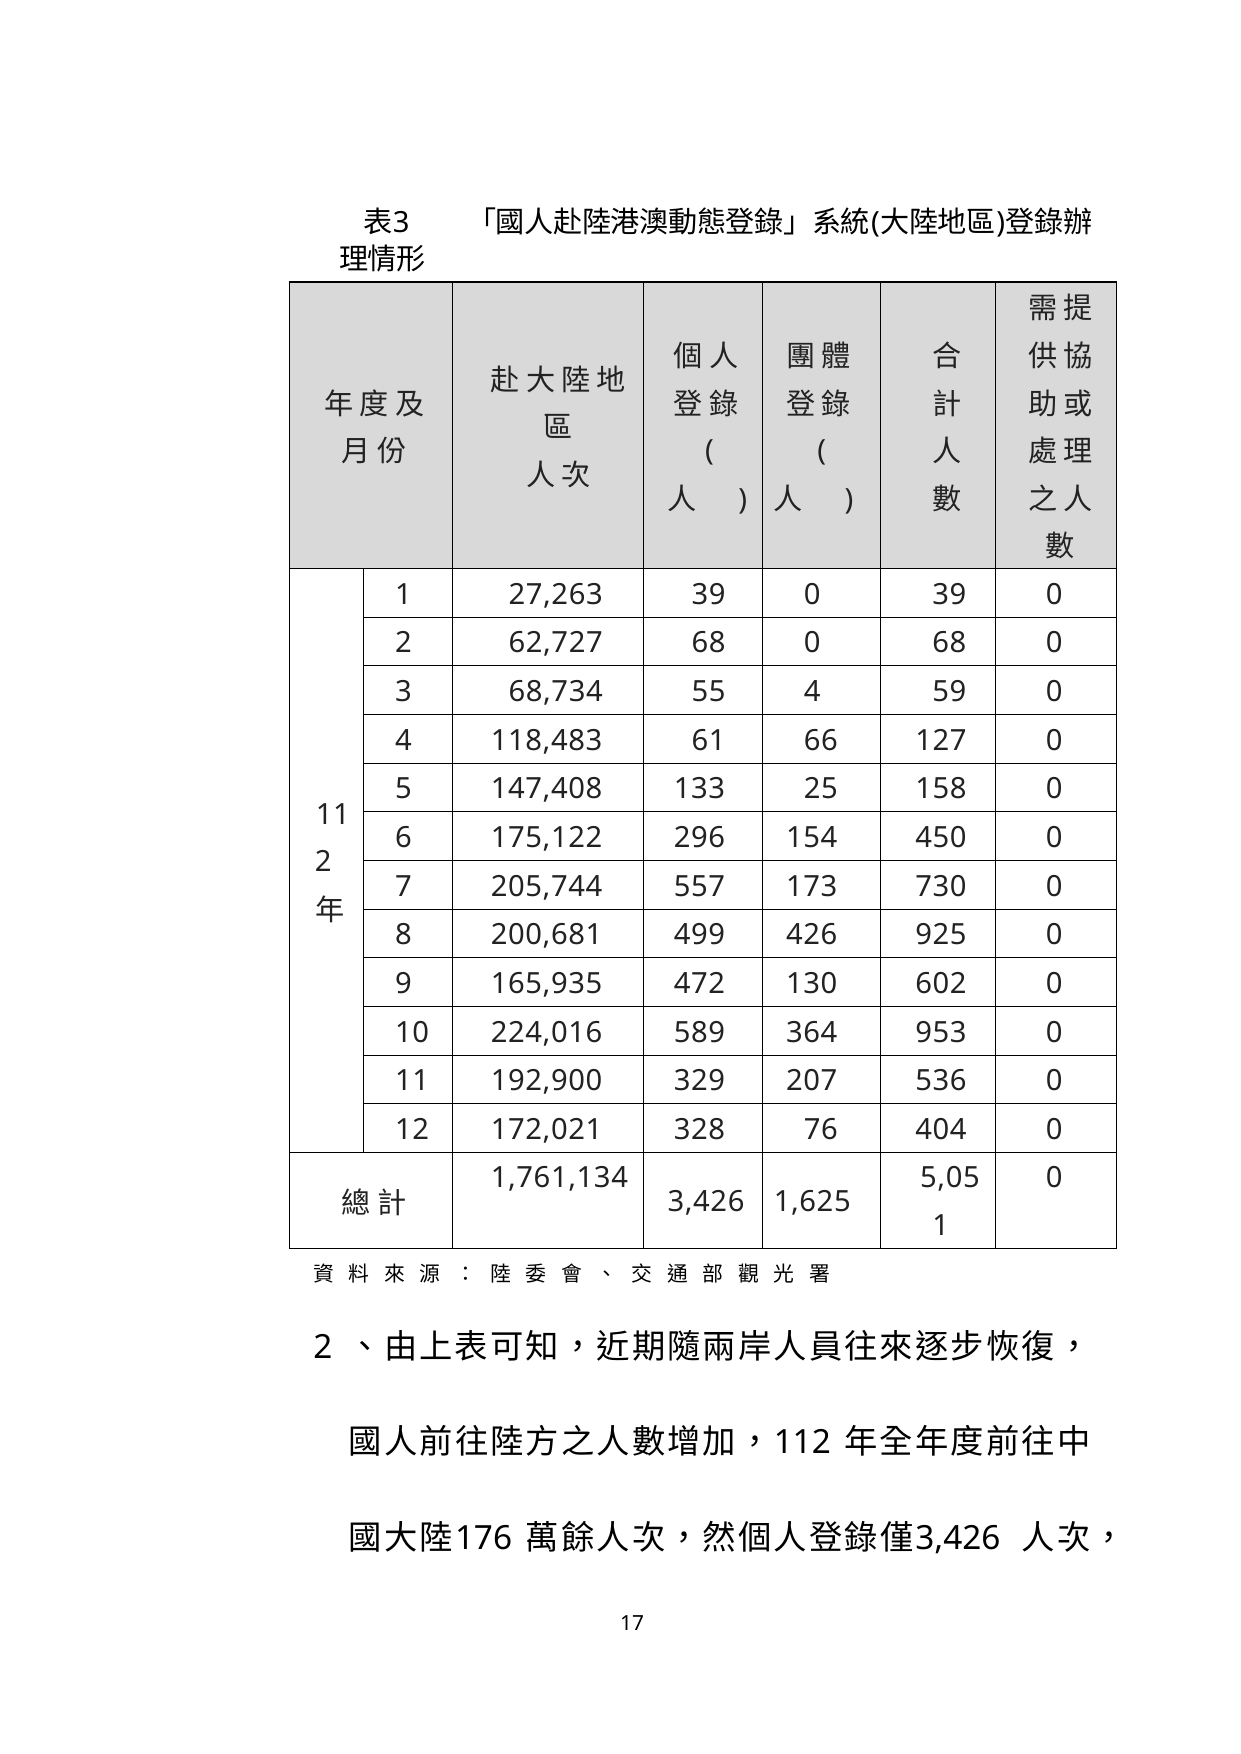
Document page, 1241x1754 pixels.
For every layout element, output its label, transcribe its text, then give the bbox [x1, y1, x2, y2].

table_cell 953 [881, 1007, 995, 1054]
table_cell 27,263 [453, 569, 643, 617]
table_cell 59 [881, 666, 995, 714]
table_cell 76 [763, 1104, 880, 1152]
table_cell 61 [644, 715, 762, 763]
text 資料來源：陸委會、交通部觀光署 [171, 1249, 1092, 1297]
table_cell 39 [881, 569, 995, 617]
table_cell 589 [644, 1007, 762, 1054]
table_cell 總計 [290, 1153, 452, 1248]
table_cell 66 [763, 715, 880, 763]
table_cell 1 [364, 569, 452, 617]
table_cell 172,021 [453, 1104, 643, 1152]
table_header 年度及 月份 [290, 283, 452, 568]
table_cell 602 [881, 958, 995, 1006]
table_cell 1,761,134 [453, 1153, 643, 1248]
table_cell 1,625 [763, 1153, 880, 1248]
table_cell 0 [996, 764, 1116, 811]
table_cell 133 [644, 764, 762, 811]
table_cell 536 [881, 1056, 995, 1103]
table_cell 0 [996, 1056, 1116, 1103]
table_cell 0 [996, 666, 1116, 714]
table_cell 0 [996, 569, 1116, 617]
table_cell 68,734 [453, 666, 643, 714]
table_cell 173 [763, 861, 880, 908]
table_cell 0 [996, 910, 1116, 957]
table_cell 7 [364, 861, 452, 908]
table_cell 112年 [290, 569, 363, 1152]
table_cell 200,681 [453, 910, 643, 957]
table_cell 0 [996, 958, 1116, 1006]
table_cell 925 [881, 910, 995, 957]
table_cell 0 [763, 569, 880, 617]
table_cell 175,122 [453, 812, 643, 860]
table_cell 557 [644, 861, 762, 908]
table_cell 130 [763, 958, 880, 1006]
table_cell 9 [364, 958, 452, 1006]
table_cell 147,408 [453, 764, 643, 811]
table_cell 68 [644, 618, 762, 665]
table_cell 205,744 [453, 861, 643, 908]
table_cell 207 [763, 1056, 880, 1103]
table_cell 2 [364, 618, 452, 665]
table_header 需提供協助或處理之人數 [996, 283, 1116, 568]
table_cell 3 [364, 666, 452, 714]
table_cell 450 [881, 812, 995, 860]
table_cell 127 [881, 715, 995, 763]
table_cell 165,935 [453, 958, 643, 1006]
table_cell 0 [996, 1153, 1116, 1248]
table_cell 472 [644, 958, 762, 1006]
table_cell 4 [763, 666, 880, 714]
table_header 個人登錄 (人) [644, 283, 762, 568]
table_cell 55 [644, 666, 762, 714]
table_cell 3,426 [644, 1153, 762, 1248]
table_header 團體登錄 (人) [763, 283, 880, 568]
table_cell 12 [364, 1104, 452, 1152]
table_cell 8 [364, 910, 452, 957]
table_cell 364 [763, 1007, 880, 1054]
table_cell 499 [644, 910, 762, 957]
table_cell 154 [763, 812, 880, 860]
table_cell 328 [644, 1104, 762, 1152]
table_cell 0 [996, 1007, 1116, 1054]
table_cell 4 [364, 715, 452, 763]
table_cell 39 [644, 569, 762, 617]
table_cell 296 [644, 812, 762, 860]
table_cell 6 [364, 812, 452, 860]
table_cell 329 [644, 1056, 762, 1103]
table_cell 10 [364, 1007, 452, 1054]
table_cell 118,483 [453, 715, 643, 763]
table_cell 11 [364, 1056, 452, 1103]
table_cell 0 [996, 1104, 1116, 1152]
table_cell 730 [881, 861, 995, 908]
table_cell 0 [996, 715, 1116, 763]
table_cell 0 [996, 618, 1116, 665]
table_header 合計人數 [881, 283, 995, 568]
table_cell 426 [763, 910, 880, 957]
table_cell 25 [763, 764, 880, 811]
table_cell 5,051 [881, 1153, 995, 1248]
table_cell 5 [364, 764, 452, 811]
table_cell 68 [881, 618, 995, 665]
table_cell 0 [996, 812, 1116, 860]
table_cell 192,900 [453, 1056, 643, 1103]
table_cell 404 [881, 1104, 995, 1152]
table_cell 0 [763, 618, 880, 665]
table_cell 62,727 [453, 618, 643, 665]
table_cell 158 [881, 764, 995, 811]
table_header 赴大陸地區 人次 [453, 283, 643, 568]
table_cell 0 [996, 861, 1116, 908]
table_cell 224,016 [453, 1007, 643, 1054]
text 「國人赴陸港澳動態登錄」系統(大陸地區)登錄辦理情形 [339, 202, 1092, 277]
